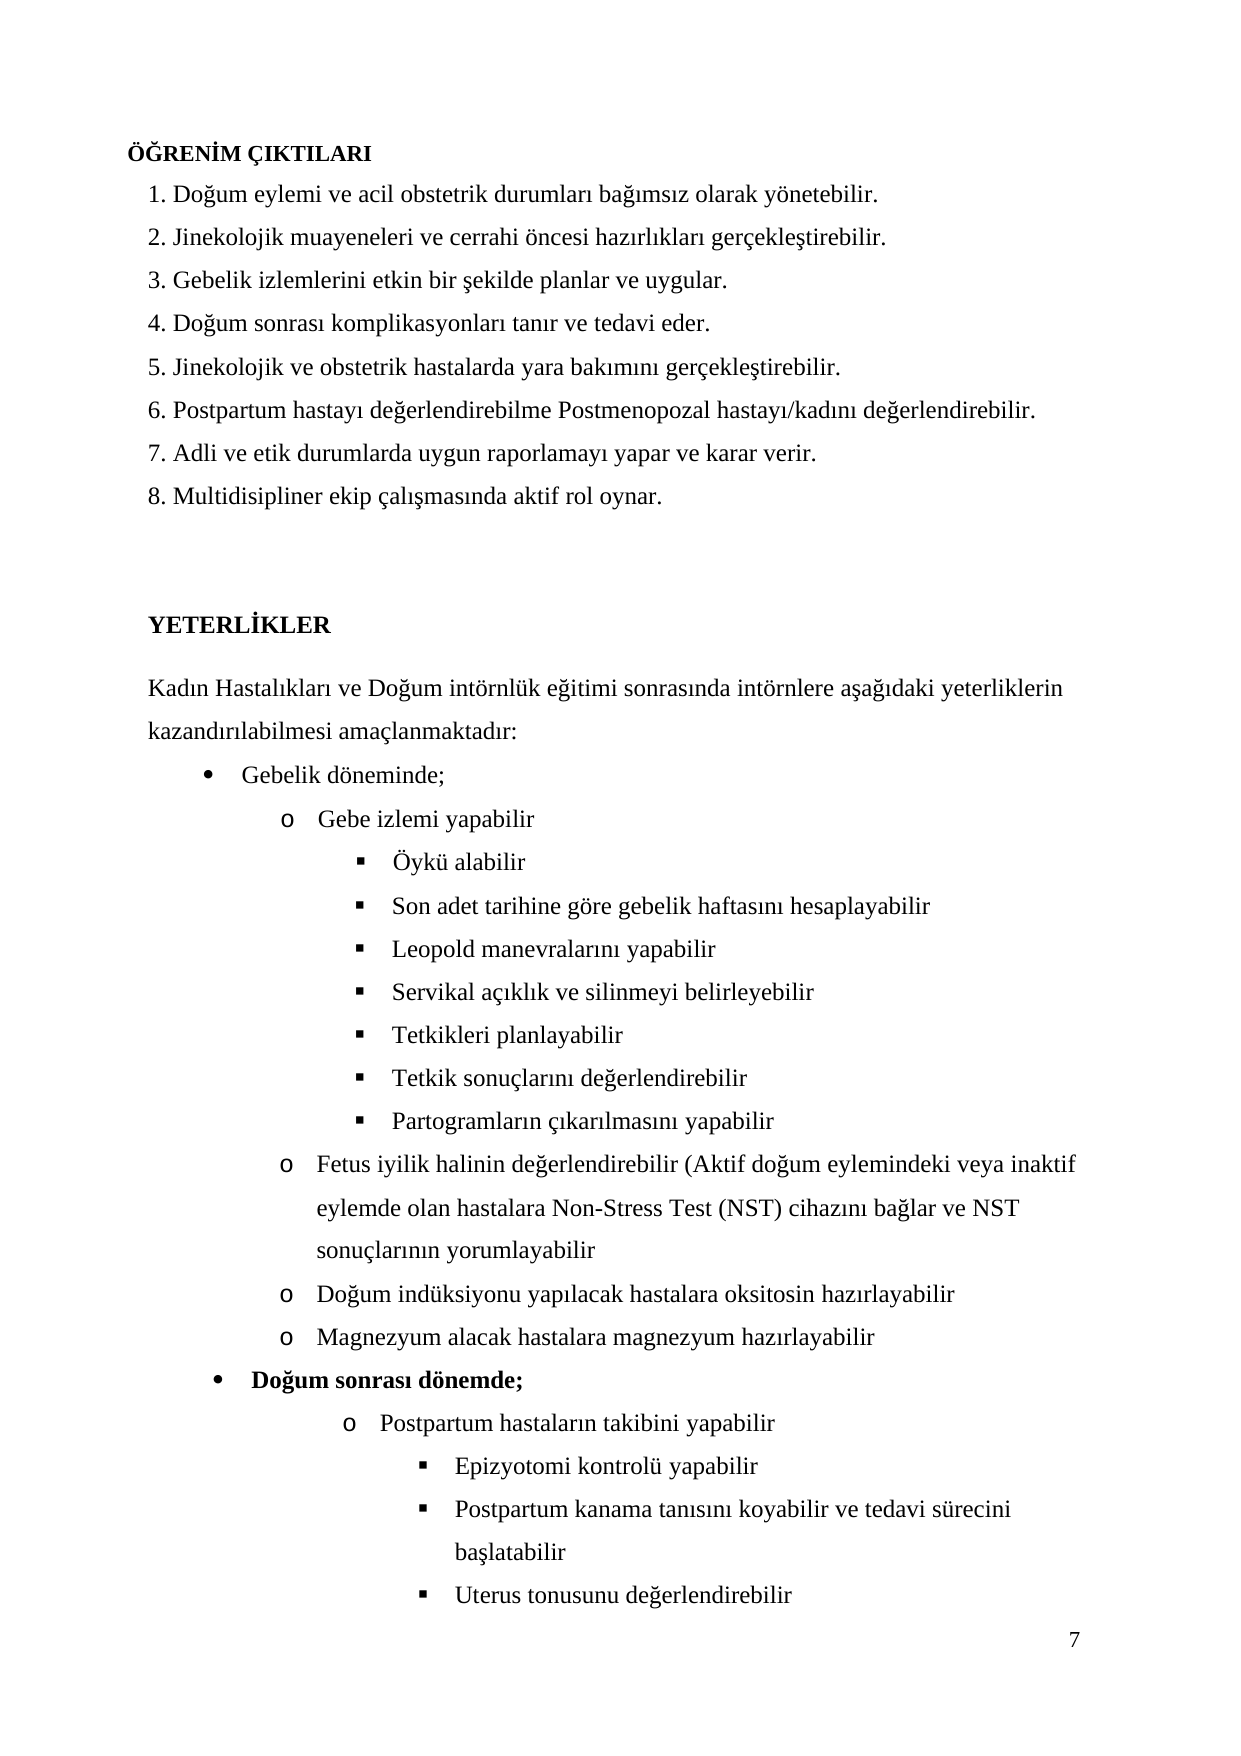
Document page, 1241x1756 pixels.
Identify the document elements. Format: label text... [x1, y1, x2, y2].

text 2. Jinekolojik muayeneleri ve cerrahi öncesi hazırlıkları gerçekleştirebilir. [148, 222, 1066, 251]
text 5. Jinekolojik ve obstetrik hastalarda yara bakımını gerçekleştirebilir. [148, 352, 1066, 380]
text 6. Postpartum hastayı değerlendirebilme Postmenopozal hastayı/kadını değerlendirebilir. [148, 395, 1066, 423]
text ÖĞRENİM ÇIKTILARI [127, 139, 1132, 166]
list Servikal açıklık ve silinmeyi belirleyebilir [354, 977, 1132, 1006]
list Leopold manevralarını yapabilir [354, 934, 1132, 962]
list Tetkik sonuçlarını değerlendirebilir [354, 1063, 1132, 1092]
list Fetus iyilik halinin değerlendirebilir (Aktif doğum eylemindeki veya inaktif eylemde olan hastalara Non-Stress Test (NST) cihazını bağlar ve NST sonuçlarının yorumlayabilir [279, 1149, 1077, 1264]
list Son adet tarihine göre gebelik haftasını hesaplayabilir [354, 891, 1132, 919]
text 1. Doğum eylemi ve acil obstetrik durumları bağımsız olarak yönetebilir. [148, 179, 1066, 208]
list Tetkikleri planlayabilir [354, 1020, 1132, 1049]
list Gebe izlemi yapabilir [127, 804, 534, 835]
list Gebelik döneminde; [204, 759, 1132, 790]
text Kadın Hastalıkları ve Doğum intörnlük eğitimi sonrasında intörnlere aşağıdaki yeterliklerin kazandırılabilmesi amaçlanmaktadır: [148, 673, 1066, 745]
list Postpartum kanama tanısını koyabilir ve tedavi sürecini başlatabilir [417, 1494, 1018, 1566]
list Magnezyum alacak hastalara magnezyum hazırlayabilir [279, 1322, 1132, 1353]
list Doğum indüksiyonu yapılacak hastalara oksitosin hazırlayabilir [279, 1279, 1132, 1309]
list Postpartum hastaların takibini yapabilir [342, 1408, 1132, 1439]
text 3. Gebelik izlemlerini etkin bir şekilde planlar ve uygular. [148, 265, 1066, 294]
text YETERLİKLER [148, 610, 1132, 638]
text 8. Multidisipliner ekip çalışmasında aktif rol oynar. [148, 481, 1066, 510]
list Partogramların çıkarılmasını yapabilir [354, 1106, 1132, 1135]
list Epizyotomi kontrolü yapabilir [417, 1451, 1132, 1480]
subtitle Doğum sonrası dönemde; [214, 1365, 1132, 1394]
list Öykü alabilir [127, 847, 525, 876]
list Uterus tonusunu değerlendirebilir [417, 1581, 1132, 1609]
text 4. Doğum sonrası komplikasyonları tanır ve tedavi eder. [148, 308, 1066, 337]
text 7. Adli ve etik durumlarda uygun raporlamayı yapar ve karar verir. [148, 438, 1066, 467]
